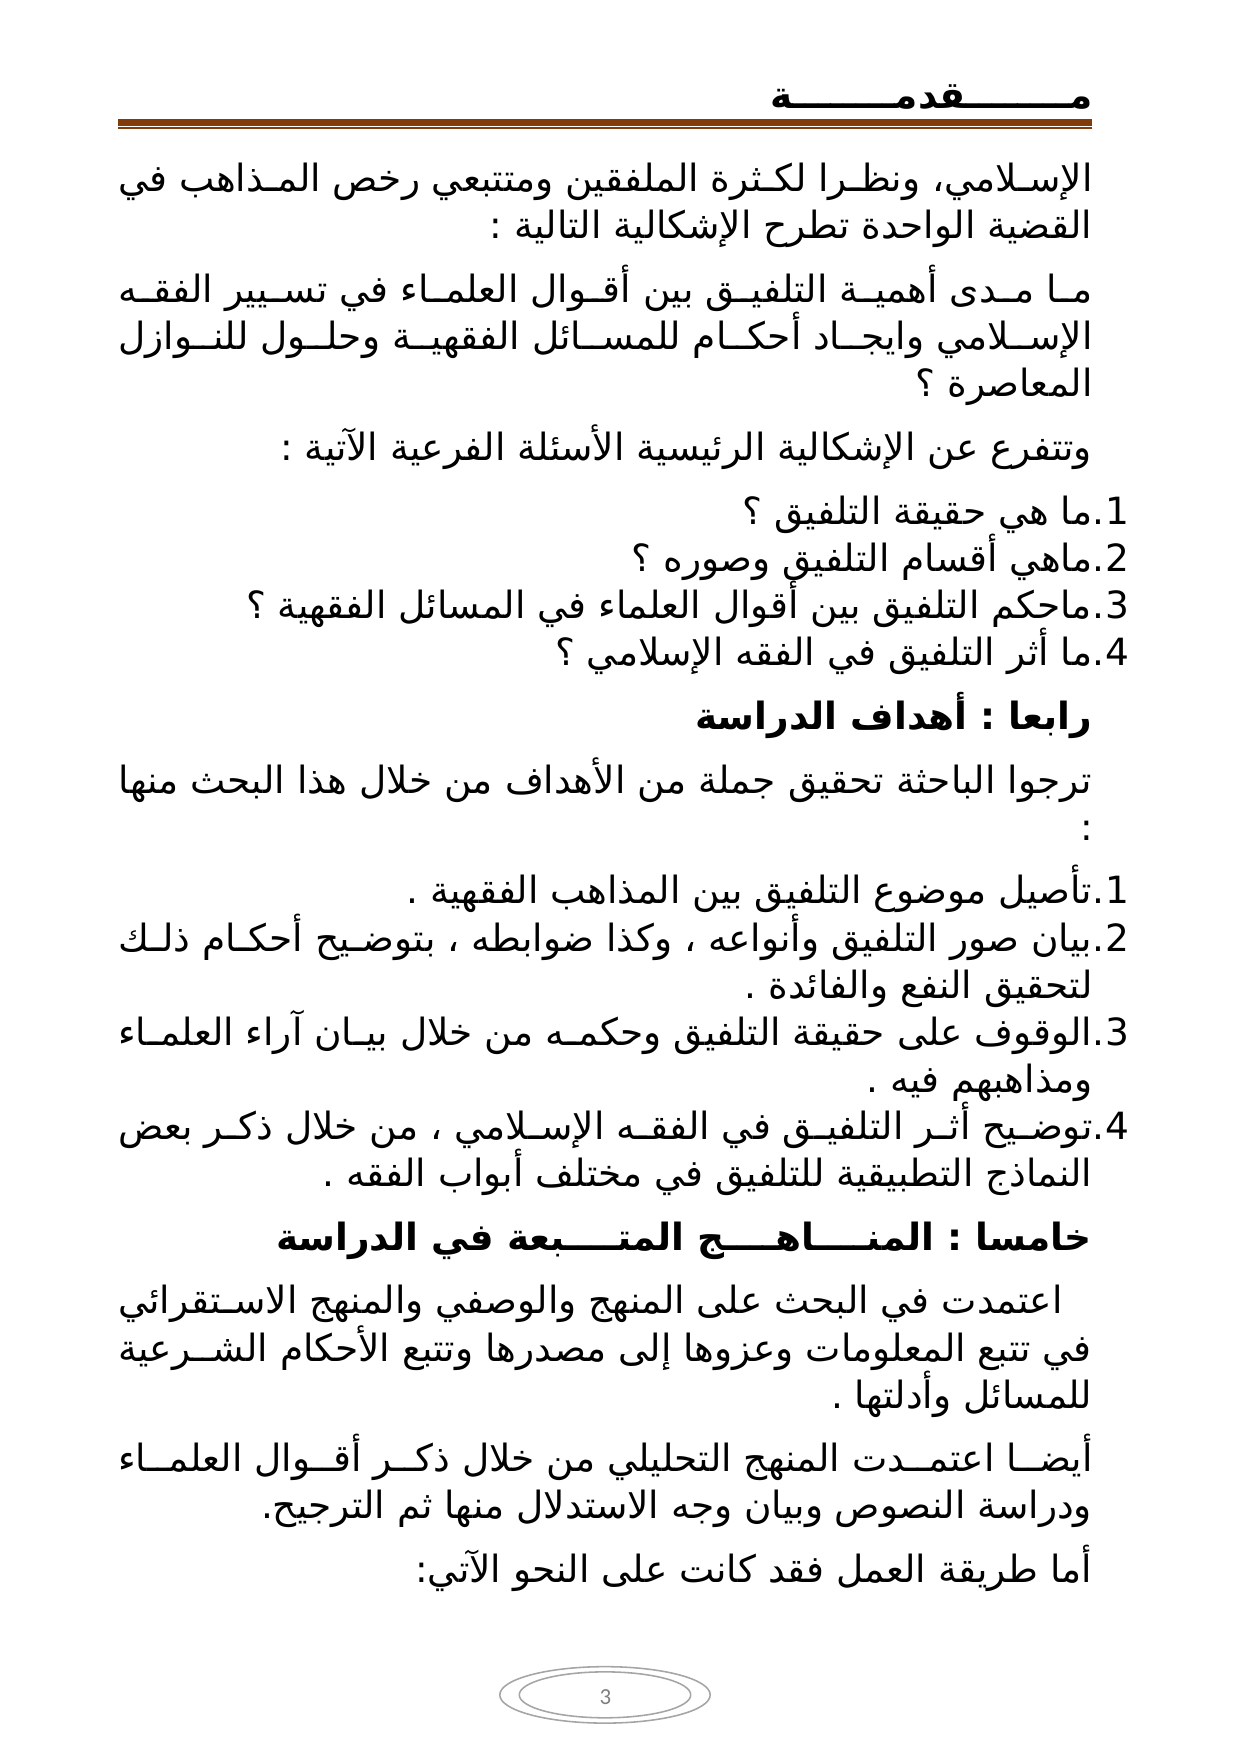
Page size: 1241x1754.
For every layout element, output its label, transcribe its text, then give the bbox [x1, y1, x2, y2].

list الوقوف على حقيقة التلفيق وحكمه من خلال بيان آراء العلماء ومذاهبهم فيه . [118, 1010, 1093, 1101]
list ما أثر التلفيق في الفقه الإسلامي ؟ [118, 631, 1093, 674]
list ماهي أقسام التلفيق وصوره ؟ [118, 537, 1093, 580]
text خامسا : المنــــاهــــج المتــــبعة في الدراسة [118, 1215, 1092, 1259]
text ترجوا الباحثة تحقيق جملة من الأهداف من خلال هذا البحث منها : [118, 758, 1092, 849]
text ما مدى أهمية التلفيق بين أقوال العلماء في تسيير الفقه الإسلامي وايجاد أحكام للمسائل الفقهية وحلول للنوازل المعاصرة ؟ [118, 268, 1092, 406]
text وتتفرع عن الإشكالية الرئيسية الأسئلة الفرعية الآتية : [118, 426, 1092, 469]
list تأصيل موضوع التلفيق بين المذاهب الفقهية . [118, 869, 1093, 913]
text أيضا اعتمدت المنهج التحليلي من خلال ذكر أقوال العلماء ودراسة النصوص وبيان وجه الاستدلال منها ثم الترجيح. [118, 1437, 1092, 1528]
list توضيح أثر التلفيق في الفقه الإسلامي ، من خلال ذكر بعض النماذج التطبيقية للتلفيق في مختلف أبواب الفقه . [118, 1104, 1093, 1195]
list ماحكم التلفيق بين أقوال العلماء في المسائل الفقهية ؟ [118, 584, 1093, 627]
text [118, 157, 1092, 248]
text أما طريقة العمل فقد كانت على النحو الآتي: [118, 1548, 1092, 1591]
text اعتمدت في البحث على المنهج والوصفي والمنهج الاستقرائي في تتبع المعلومات وعزوها إلى مصدرها وتتبع الأحكام الشرعية للمسائل وأدلتها . [118, 1279, 1092, 1417]
list بيان صور التلفيق وأنواعه ، وكذا ضوابطه ، بتوضيح أحكام ذلك لتحقيق النفع والفائدة . [118, 916, 1093, 1007]
text رابعا : أهداف الدراسة [118, 694, 1092, 738]
list ما هي حقيقة التلفيق ؟ [118, 489, 1093, 533]
